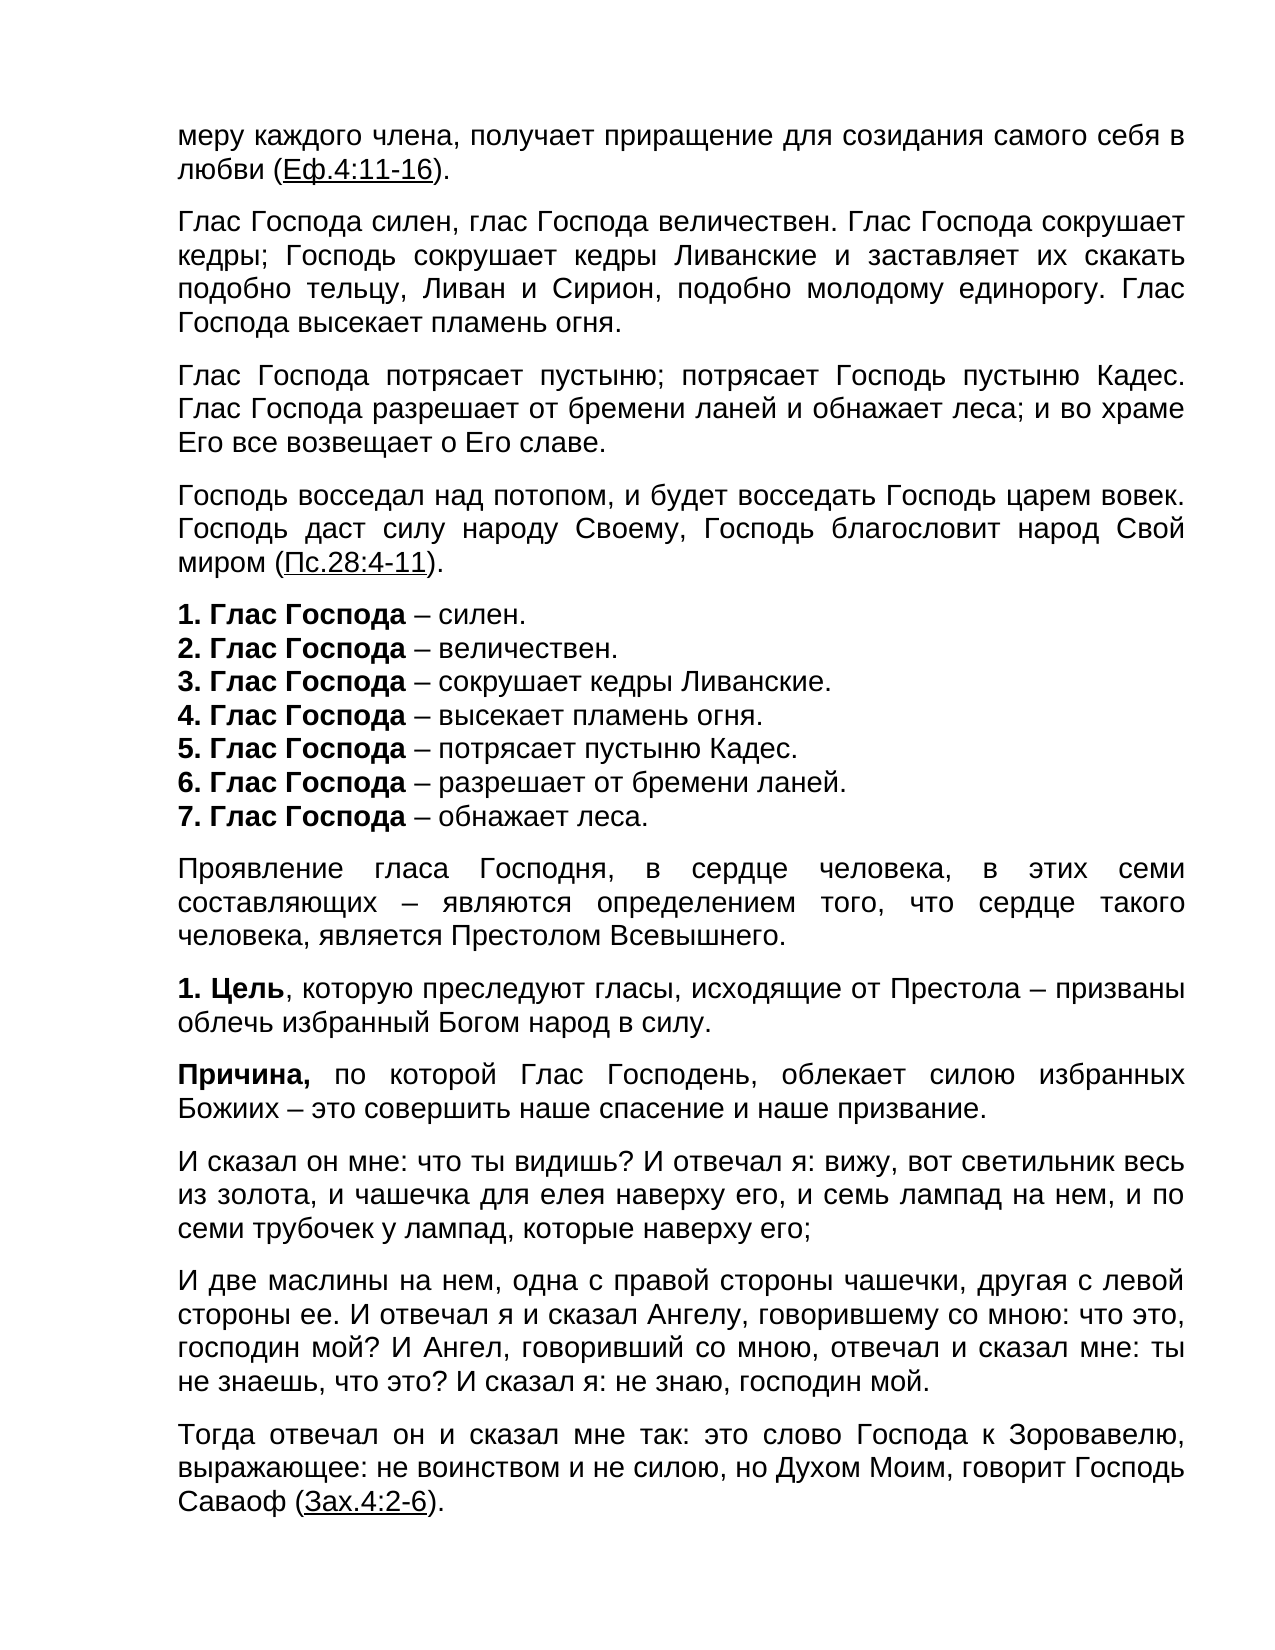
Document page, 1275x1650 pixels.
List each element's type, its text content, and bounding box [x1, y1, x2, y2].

text 6. Глас Господа – разрешает от бремени ланей. [177, 765, 1186, 798]
text 1. Глас Господа – силен. [177, 597, 1186, 631]
text 5. Глас Господа – потрясает пустыню Кадес. [177, 731, 1186, 765]
text Тогда отвечал он и сказал мне так: это слово Господа к Зоровавелю, выражающее: не воинством и не силою, но Духом Моим, говорит Господь Саваоф (Зах.4:2-6). [177, 1417, 1186, 1517]
text И сказал он мне: что ты видишь? И отвечал я: вижу, вот светильник весь из золота, и чашечка для елея наверху его, и семь лампад на нем, и по семи трубочек у лампад, которые наверху его; [177, 1143, 1186, 1244]
text Господь восседал над потопом, и будет восседать Господь царем вовек. Господь даст силу народу Своему, Господь благословит народ Свой миром (Пс.28:4-11). [177, 477, 1186, 578]
text 1. Цель, которую преследуют гласы, исходящие от Престола – призваны облечь избранный Богом народ в силу. [177, 971, 1186, 1038]
text Причина, по которой Глас Господень, облекает силою избранных Божиих – это совершить наше спасение и наше призвание. [177, 1057, 1186, 1124]
text 3. Глас Господа – сокрушает кедры Ливанские. [177, 664, 1186, 698]
text Глас Господа потрясает пустыню; потрясает Господь пустыню Кадес. Глас Господа разрешает от бремени ланей и обнажает леса; и во храме Его все возвещает о Его славе. [177, 358, 1186, 458]
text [177, 118, 1186, 185]
text Проявление гласа Господня, в сердце человека, в этих семи составляющих – являются определением того, что сердце такого человека, является Престолом Всевышнего. [177, 851, 1186, 952]
text Глас Господа силен, глас Господа величествен. Глас Господа сокрушает кедры; Господь сокрушает кедры Ливанские и заставляет их скакать подобно тельцу, Ливан и Сирион, подобно молодому единорогу. Глас Господа высекает пламень огня. [177, 204, 1186, 338]
text 4. Глас Господа – высекает пламень огня. [177, 698, 1186, 731]
text 2. Глас Господа – величествен. [177, 631, 1186, 664]
text 7. Глас Господа – обнажает леса. [177, 798, 1186, 832]
text И две маслины на нем, одна с правой стороны чашечки, другая с левой стороны ее. И отвечал я и сказал Ангелу, говорившему со мною: что это, господин мой? И Ангел, говоривший со мною, отвечал и сказал мне: ты не знаешь, что это? И сказал я: не знаю, господин мой. [177, 1263, 1186, 1397]
